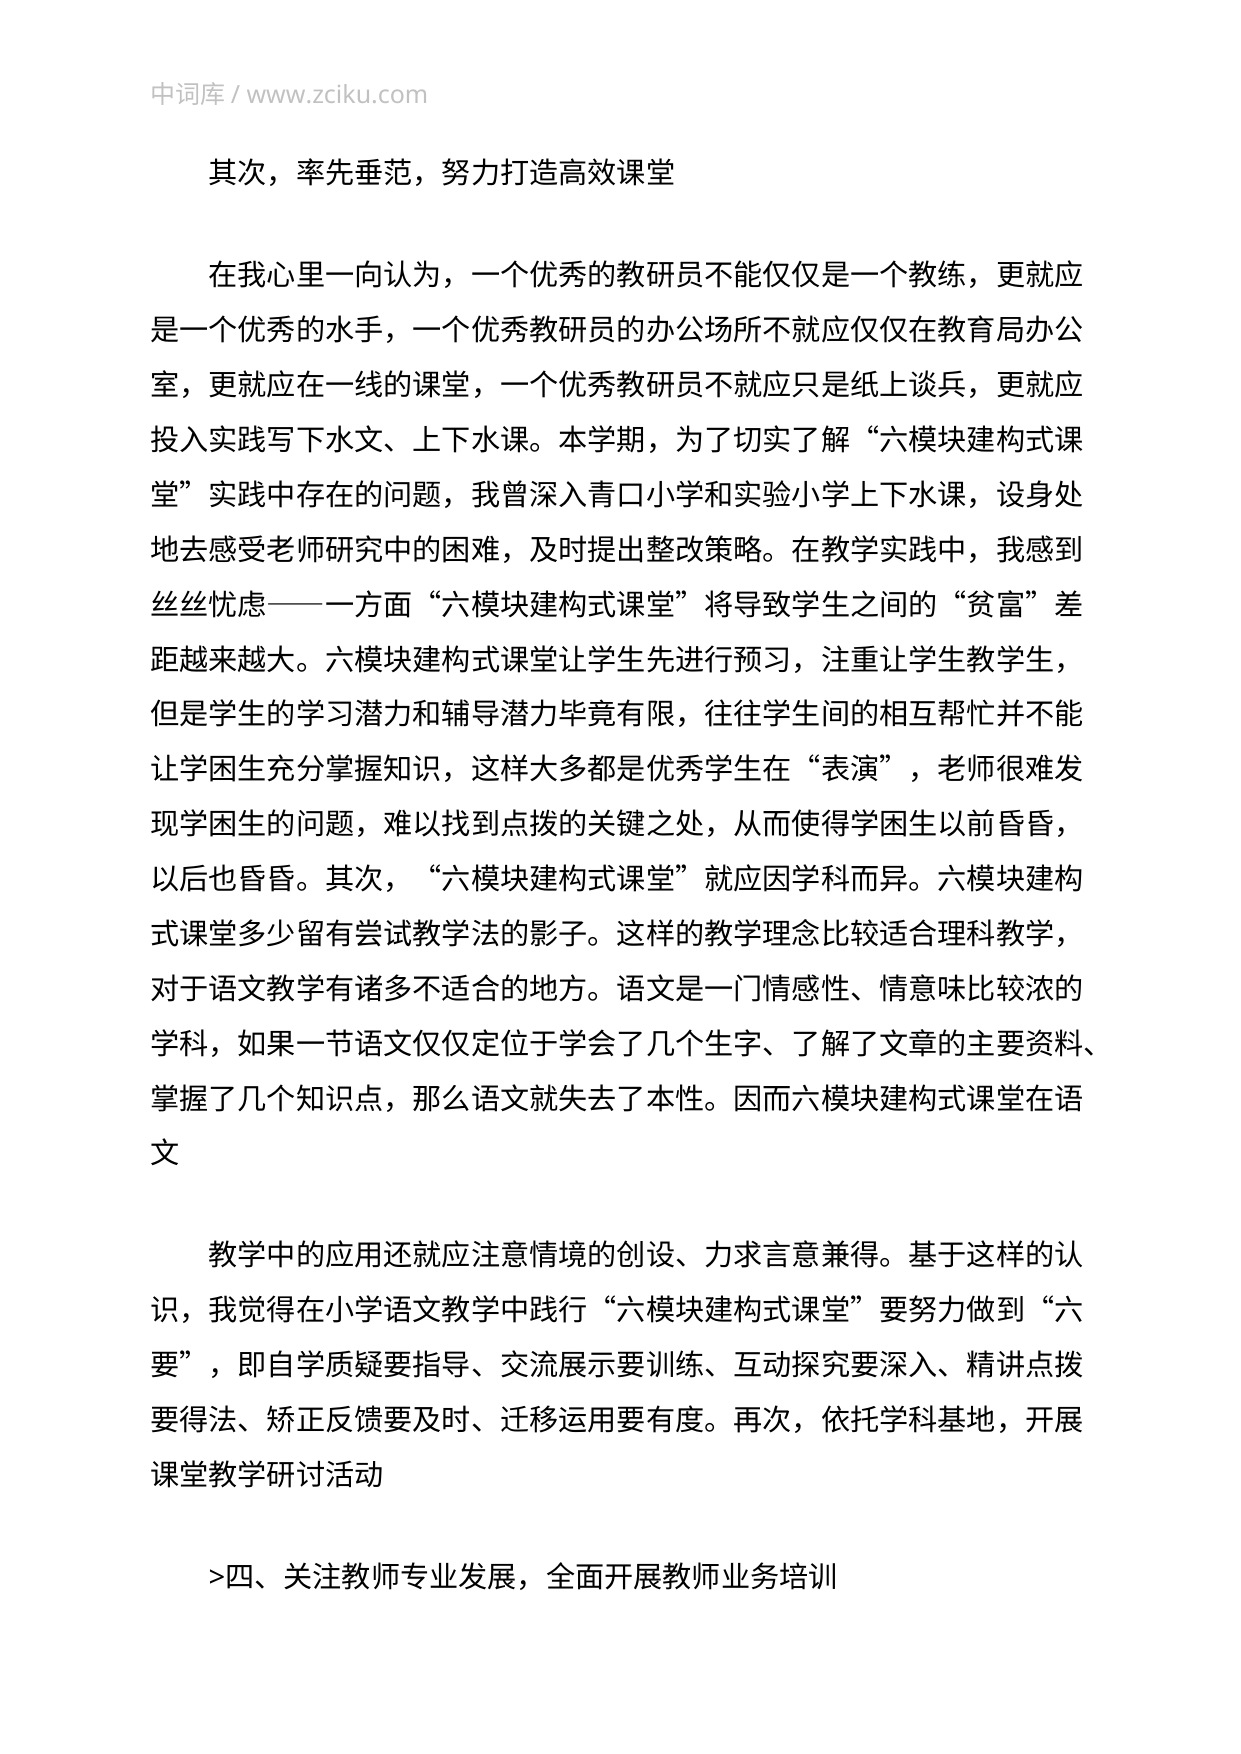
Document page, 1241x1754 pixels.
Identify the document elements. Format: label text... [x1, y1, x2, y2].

text 教学中的应用还就应注意情境的创设、力求言意兼得。基于这样的认识，我觉得在小学语文教学中践行“六模块建构式课堂”要努力做到“六要”，即自学质疑要指导、交流展示要训练、互动探究要深入、精讲点拨要得法、矫正反馈要及时、迁移运用要有度。再次，依托学科基地，开展课堂教学研讨活动 [150, 1232, 1090, 1494]
text 在我心里一向认为，一个优秀的教研员不能仅仅是一个教练，更就应是一个优秀的水手，一个优秀教研员的办公场所不就应仅仅在教育局办公室，更就应在一线的课堂，一个优秀教研员不就应只是纸上谈兵，更就应投入实践写下水文、上下水课。本学期，为了切实了解“六模块建构式课堂”实践中存在的问题，我曾深入青口小学和实验小学上下水课，设身处地去感受老师研究中的困难，及时提出整改策略。在教学实践中，我感到丝丝忧虑——一方面“六模块建构式课堂”将导致学生之间的“贫富”差距越来越大。六模块建构式课堂让学生先进行预习，注重让学生教学生，但是学生的学习潜力和辅导潜力毕竟有限，往往学生间的相互帮忙并不能让学困生充分掌握知识，这样大多都是优秀学生在“表演”，老师很难发现学困生的问题，难以找到点拨的关键之处，从而使得学困生以前昏昏，以后也昏昏。其次，“六模块建构式课堂”就应因学科而异。六模块建构式课堂多少留有尝试教学法的影子。这样的教学理念比较适合理科教学，对于语文教学有诸多不适合的地方。语文是一门情感性、情意味比较浓的学科，如果一节语文仅仅定位于学会了几个生字、了解了文章的主要资料、掌握了几个知识点，那么语文就失去了本性。因而六模块建构式课堂在语文 [150, 252, 1090, 1172]
text >四、关注教师专业发展，全面开展教师业务培训 [150, 1553, 1090, 1596]
text 其次，率先垂范，努力打造高效课堂 [150, 150, 1090, 192]
